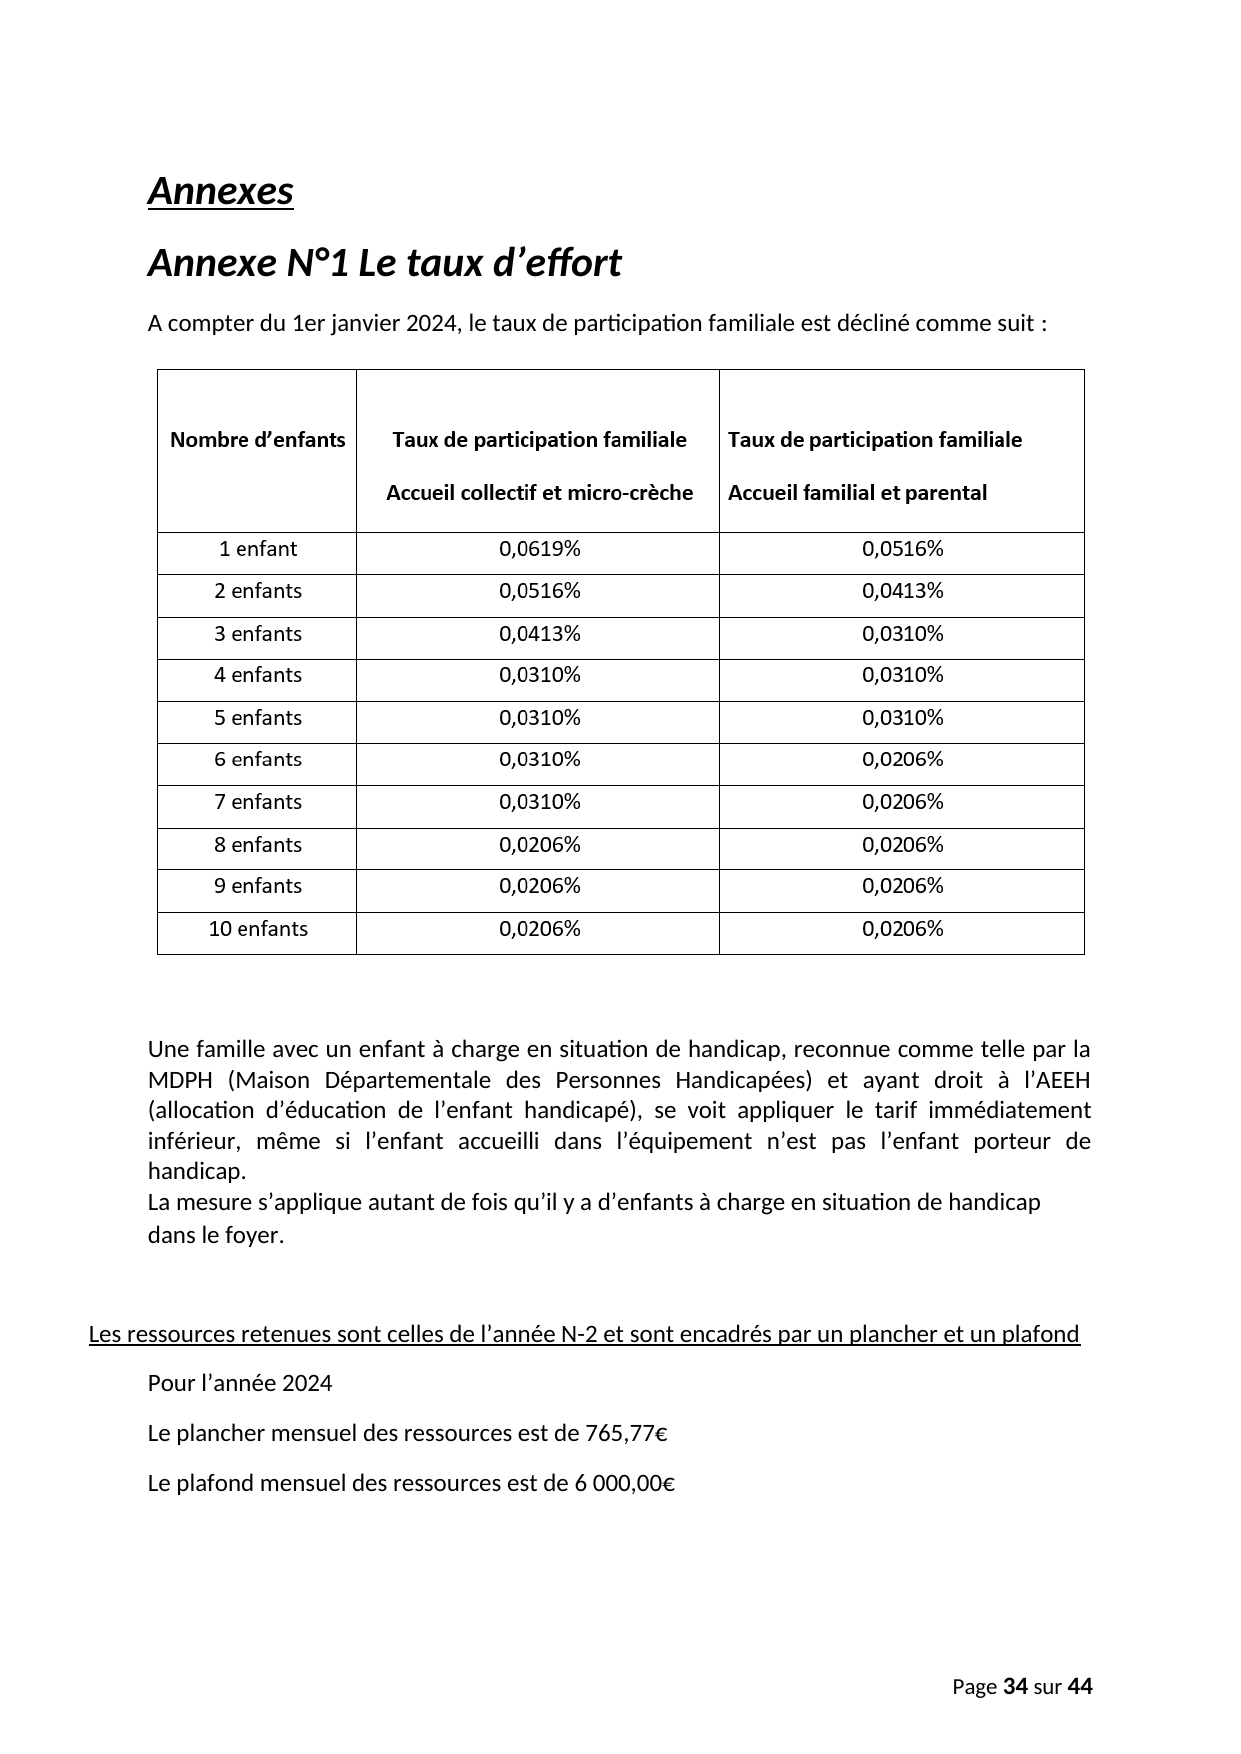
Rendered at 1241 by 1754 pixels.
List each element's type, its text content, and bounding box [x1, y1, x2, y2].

text Annexe N°1 Le taux d’effort [148, 236, 1093, 287]
text La mesure s’applique autant de fois qu’il y a d’enfants à charge en situation de handicap dans le foyer. [148, 1186, 1093, 1249]
text Le plafond mensuel des ressources est de 6 000,00€ [148, 1467, 1093, 1497]
picture [147, 357, 1093, 965]
text Les ressources retenues sont celles de l’année N-2 et sont encadrés par un plancher et un plafond [88, 1318, 1093, 1348]
text Annexes [148, 164, 1093, 215]
text Une famille avec un enfant à charge en situation de handicap, reconnue comme telle par la MDPH (Maison Départementale des Personnes Handicapées) et ayant droit à l’AEEH (allocation d’éducation de l’enfant handicapé), se voit appliquer le tarif immédiatement inférieur, même si l’enfant accueilli dans l’équipement n’est pas l’enfant porteur de handicap. [148, 1033, 1093, 1186]
text A compter du 1er janvier 2024, le taux de participation familiale est décliné comme suit : [148, 307, 1093, 338]
text Pour l’année 2024 [148, 1368, 1093, 1398]
text Le plancher mensuel des ressources est de 765,77€ [148, 1417, 1093, 1448]
